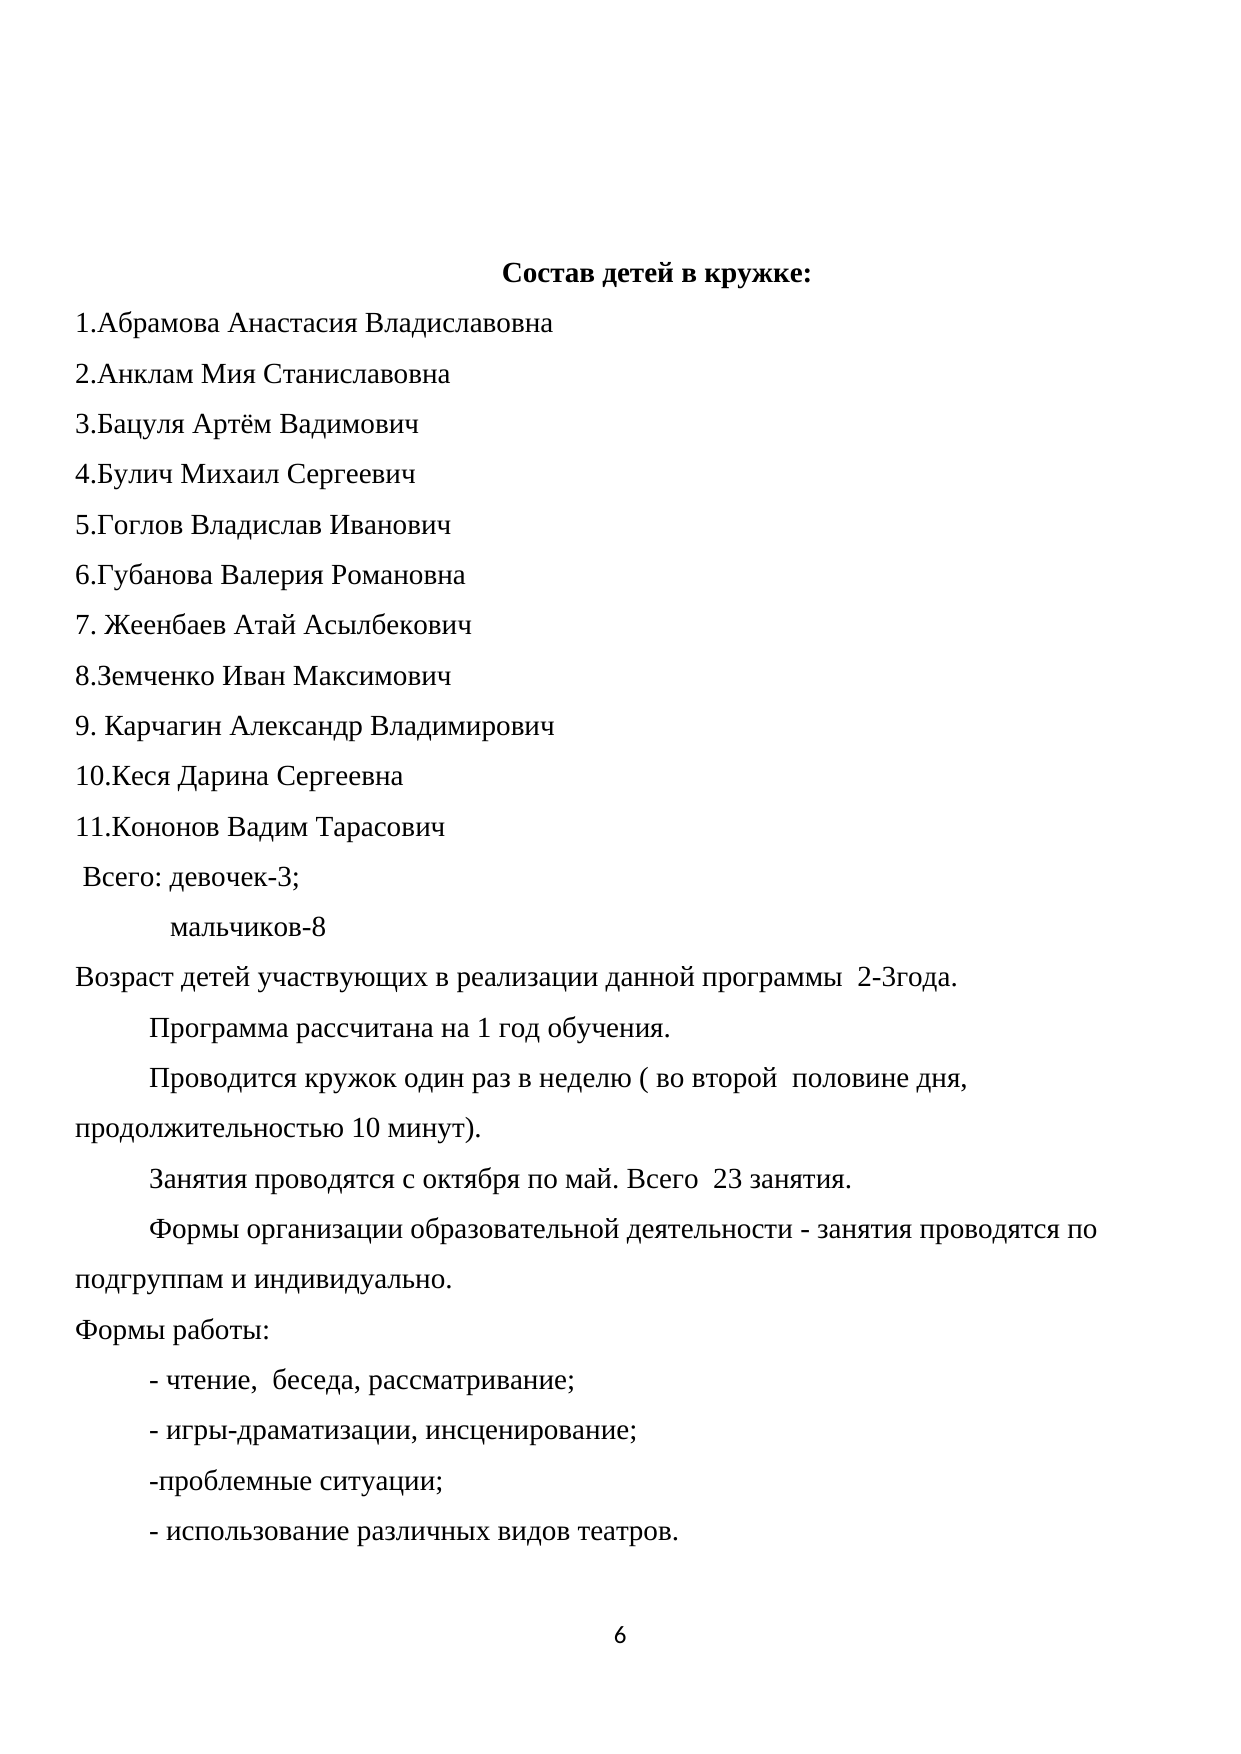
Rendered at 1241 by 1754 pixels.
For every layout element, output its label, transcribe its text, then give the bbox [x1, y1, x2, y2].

text -проблемные ситуации; [75, 1463, 1165, 1496]
text 10.Кеся Дарина Сергеевна [75, 758, 1165, 792]
text Состав детей в кружке: [75, 255, 1165, 289]
text 2.Анклам Мия Станиславовна [75, 356, 1165, 389]
text 8.Земченко Иван Максимович [75, 658, 1165, 691]
text Программа рассчитана на 1 год обучения. [75, 1010, 1165, 1043]
text - использование различных видов театров. [75, 1513, 1165, 1547]
text Занятия проводятся с октября по май. Всего 23 занятия. [75, 1161, 1165, 1194]
text - чтение, беседа, рассматривание; [75, 1362, 1165, 1396]
text 3.Бацуля Артём Вадимович [75, 406, 1165, 440]
text 9. Карчагин Александр Владимирович [75, 708, 1165, 742]
text 1.Абрамова Анастасия Владиславовна [75, 306, 1165, 339]
text Формы работы: [75, 1312, 1165, 1345]
text 7. Жеенбаев Атай Асылбекович [75, 607, 1165, 641]
text - игры-драматизации, инсценирование; [75, 1412, 1165, 1446]
text Всего: девочек-3; [75, 859, 1165, 892]
text 5.Гоглов Владислав Иванович [75, 507, 1165, 540]
text 11.Кононов Вадим Тарасович [75, 809, 1165, 842]
text 4.Булич Михаил Сергеевич [75, 456, 1165, 490]
text Формы организации образовательной деятельности - занятия проводятся по подгруппам и индивидуально. [75, 1211, 1165, 1295]
text 6.Губанова Валерия Романовна [75, 557, 1165, 591]
text Возраст детей участвующих в реализации данной программы 2-3года. [75, 959, 1165, 993]
text Проводится кружок один раз в неделю ( во второй половине дня, продолжительностью 10 минут). [75, 1060, 1165, 1144]
text мальчиков-8 [75, 909, 1165, 943]
